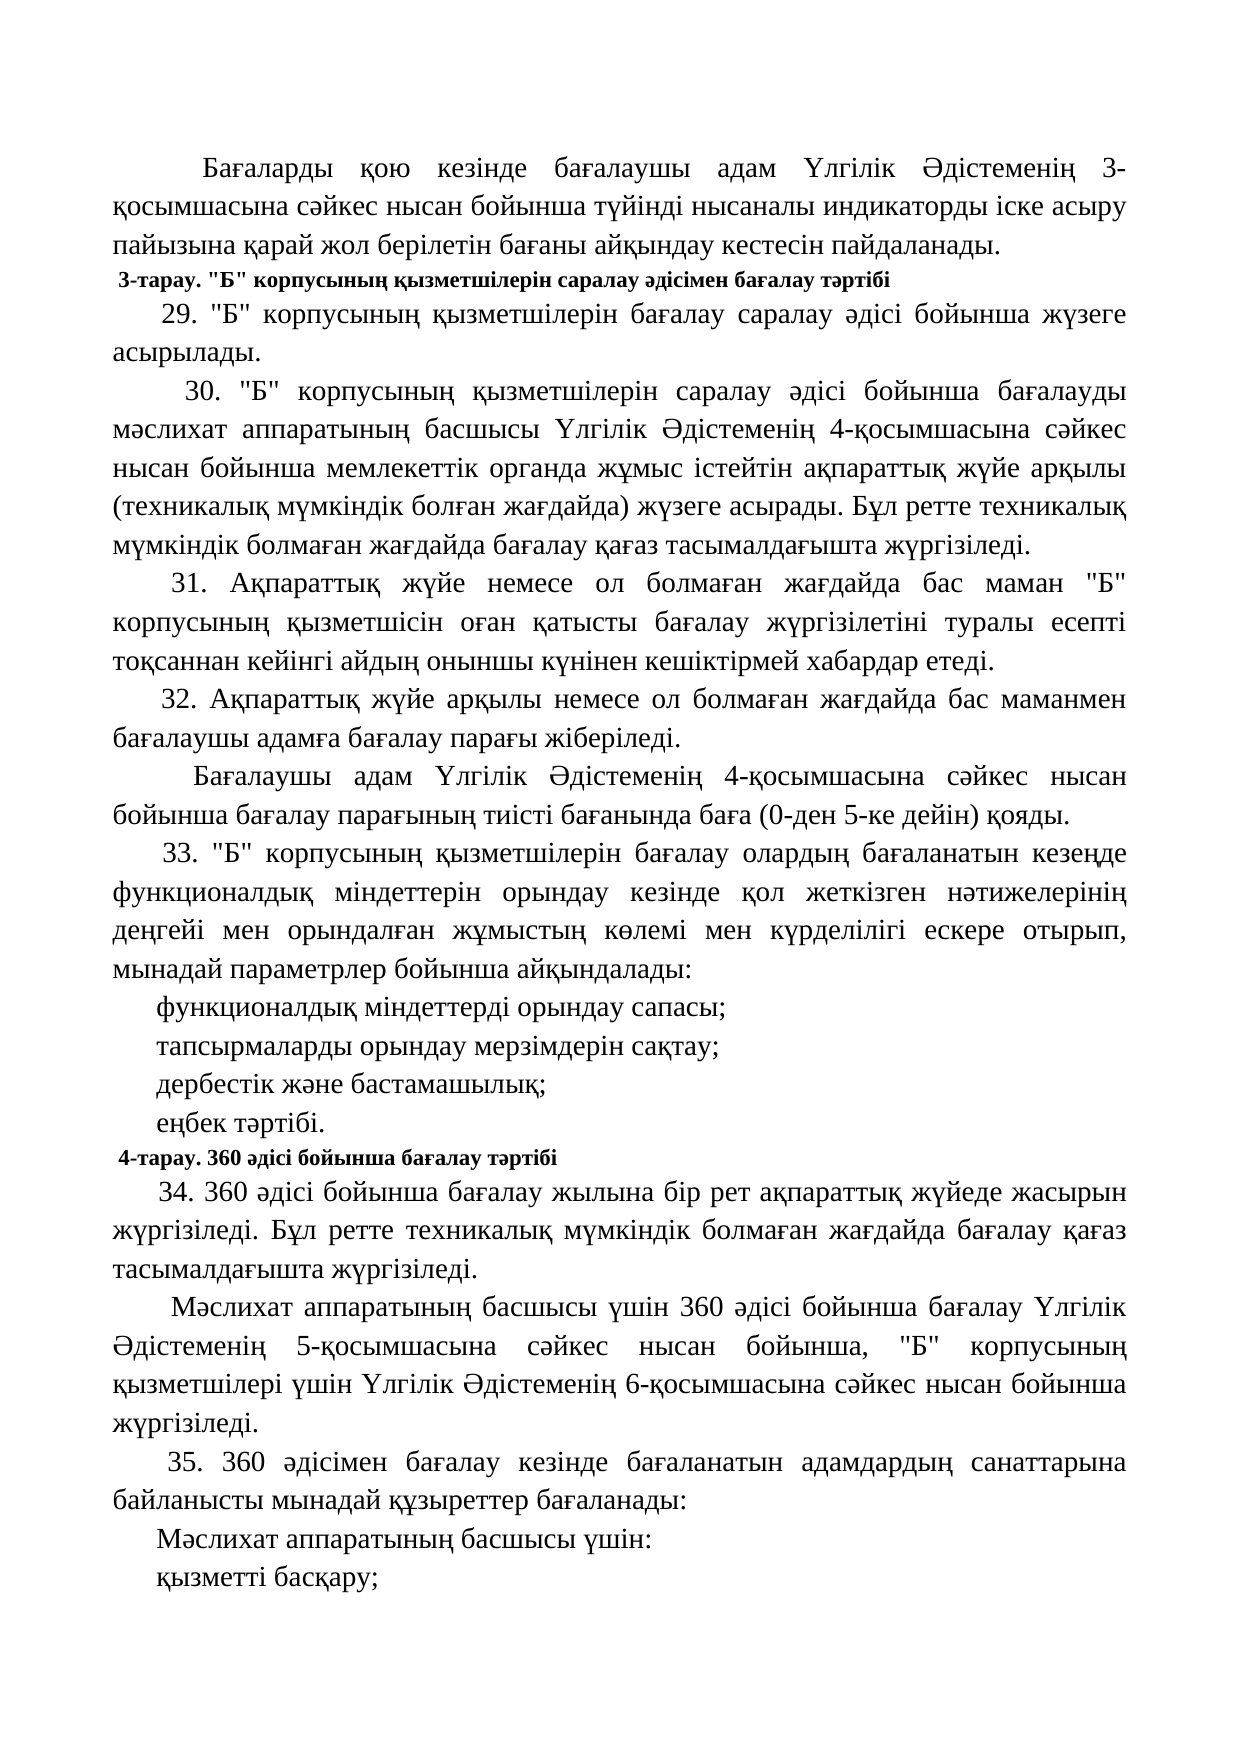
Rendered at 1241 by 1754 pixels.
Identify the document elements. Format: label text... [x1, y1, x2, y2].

text тапсырмаларды орындау мерзімдерін сақтау; [112, 1028, 1128, 1062]
text 29. "Б" корпусының қызметшілерін бағалау саралау әдісі бойынша жүзеге асырылады. [112, 296, 1128, 368]
text 33. "Б" корпусының қызметшілерін бағалау олардың бағаланатын кезеңде функционалдық міндеттерін орындау кезінде қол жеткізген нәтижелерінің деңгейі мен орындалған жұмыстың көлемі мен күрделілігі ескере отырып, мынадай параметрлер бойынша айқындалады: [112, 835, 1128, 984]
text Бағалаушы адам Үлгілік Әдістеменің 4-қосымшасына сәйкес нысан бойынша бағалау парағының тиісті бағанында баға (0-ден 5-ке дейін) қояды. [112, 758, 1128, 830]
text функционалдық міндеттерді орындау сапасы; [112, 989, 1128, 1023]
text Мәслихат аппаратының басшысы үшін 360 әдісі бойынша бағалау Үлгілік Әдістеменің 5-қосымшасына сәйкес нысан бойынша, "Б" корпусының қызметшілері үшін Үлгілік Әдістеменің 6-қосымшасына сәйкес нысан бойынша жүргізіледі. [112, 1289, 1128, 1439]
text 31. Ақпараттық жүйе немесе ол болмаған жағдайда бас маман "Б" корпусының қызметшісін оған қатысты бағалау жүргізілетіні туралы есепті тоқсаннан кейінгі айдың оныншы күнінен кешіктірмей хабардар етеді. [112, 566, 1128, 676]
text еңбек тәртібі. [112, 1105, 1128, 1139]
text 32. Ақпараттық жүйе арқылы немесе ол болмаған жағдайда бас маманмен бағалаушы адамға бағалау парағы жіберіледі. [112, 681, 1128, 753]
text 30. "Б" корпусының қызметшілерін саралау әдісі бойынша бағалауды мәслихат аппаратының басшысы Үлгілік Әдістеменің 4-қосымшасына сәйкес нысан бойынша мемлекеттік органда жұмыс істейтін ақпараттық жүйе арқылы (техникалық мүмкіндік болған жағдайда) жүзеге асырады. Бұл ретте техникалық мүмкіндік болмаған жағдайда бағалау қағаз тасымалдағышта жүргізіледі. [112, 373, 1128, 561]
text дербестік және бастамашылық; [112, 1067, 1128, 1100]
text 3-тарау. "Б" корпусының қызметшілерін саралау әдісімен бағалау тәртібі [112, 266, 1128, 292]
text 34. 360 әдісі бойынша бағалау жылына бір рет ақпараттық жүйеде жасырын жүргізіледі. Бұл ретте техникалық мүмкіндік болмаған жағдайда бағалау қағаз тасымалдағышта жүргізіледі. [112, 1174, 1128, 1284]
text Бағаларды қою кезінде бағалаушы адам Үлгілік Әдістеменің 3-қосымшасына сәйкес нысан бойынша түйінді нысаналы индикаторды іске асыру пайызына қарай жол берілетін бағаны айқындау кестесін пайдаланады. [112, 150, 1128, 261]
text қызметті басқару; [112, 1559, 1128, 1593]
text 35. 360 әдісімен бағалау кезінде бағаланатын адамдардың санаттарына байланысты мынадай құзыреттер бағаланады: [112, 1444, 1128, 1516]
text 4-тарау. 360 әдісі бойынша бағалау тәртібі [112, 1144, 1128, 1170]
text Мәслихат аппаратының басшысы үшін: [112, 1521, 1128, 1554]
